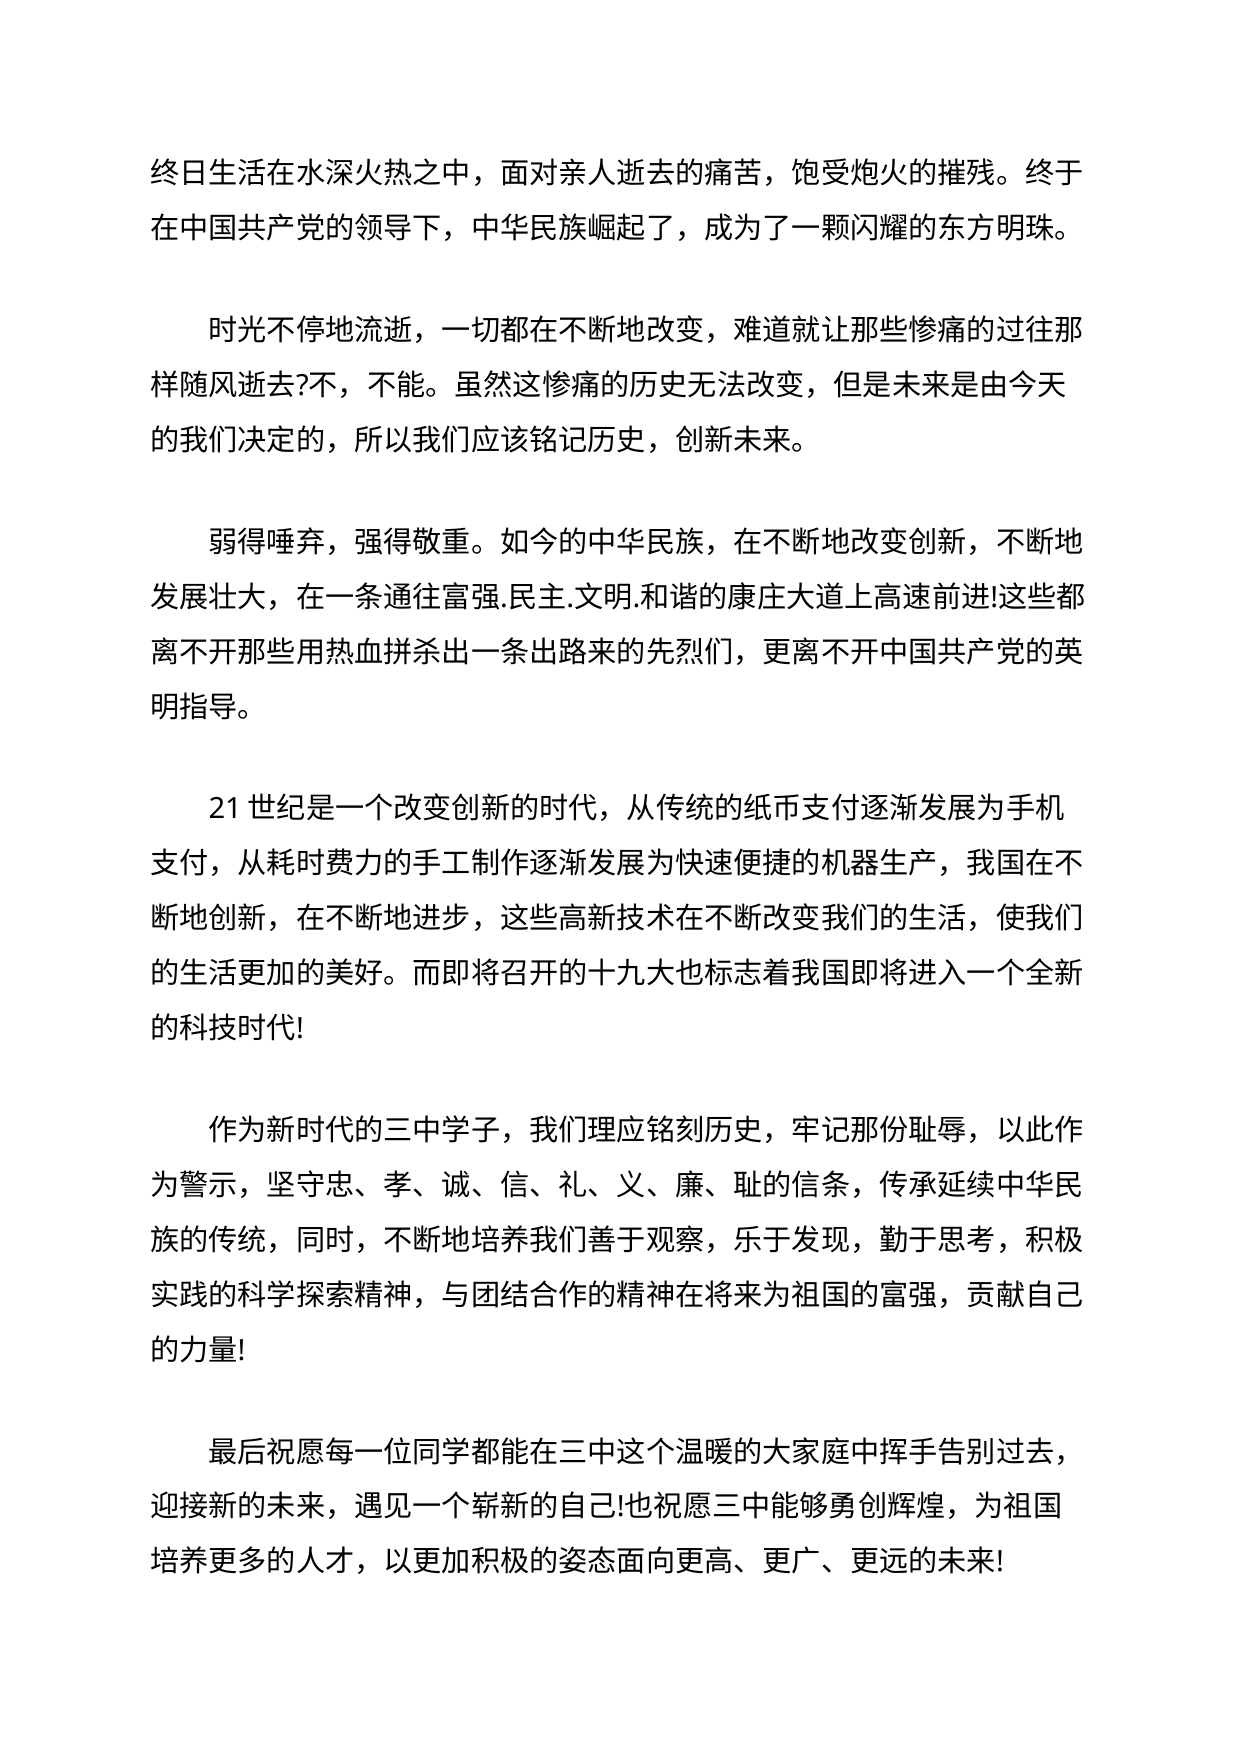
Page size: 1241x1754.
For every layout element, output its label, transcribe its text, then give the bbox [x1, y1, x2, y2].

text 21世纪是一个改变创新的时代，从传统的纸币支付逐渐发展为手机支付，从耗时费力的手工制作逐渐发展为快速便捷的机器生产，我国在不断地创新，在不断地进步，这些高新技术在不断改变我们的生活，使我们的生活更加的美好。而即将召开的十九大也标志着我国即将进入一个全新的科技时代! [150, 785, 1090, 1047]
text 时光不停地流逝，一切都在不断地改变，难道就让那些惨痛的过往那样随风逝去?不，不能。虽然这惨痛的历史无法改变，但是未来是由今天的我们决定的，所以我们应该铭记历史，创新未来。 [150, 307, 1090, 459]
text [150, 150, 1090, 247]
text 弱得唾弃，强得敬重。如今的中华民族，在不断地改变创新，不断地发展壮大，在一条通往富强.民主.文明.和谐的康庄大道上高速前进!这些都离不开那些用热血拼杀出一条出路来的先烈们，更离不开中国共产党的英明指导。 [150, 518, 1090, 725]
text 最后祝愿每一位同学都能在三中这个温暖的大家庭中挥手告别过去，迎接新的未来，遇见一个崭新的自己!也祝愿三中能够勇创辉煌，为祖国培养更多的人才，以更加积极的姿态面向更高、更广、更远的未来! [150, 1428, 1090, 1580]
text 作为新时代的三中学子，我们理应铭刻历史，牢记那份耻辱，以此作为警示，坚守忠、孝、诚、信、礼、义、廉、耻的信条，传承延续中华民族的传统，同时，不断地培养我们善于观察，乐于发现，勤于思考，积极实践的科学探索精神，与团结合作的精神在将来为祖国的富强，贡献自己的力量! [150, 1107, 1090, 1368]
